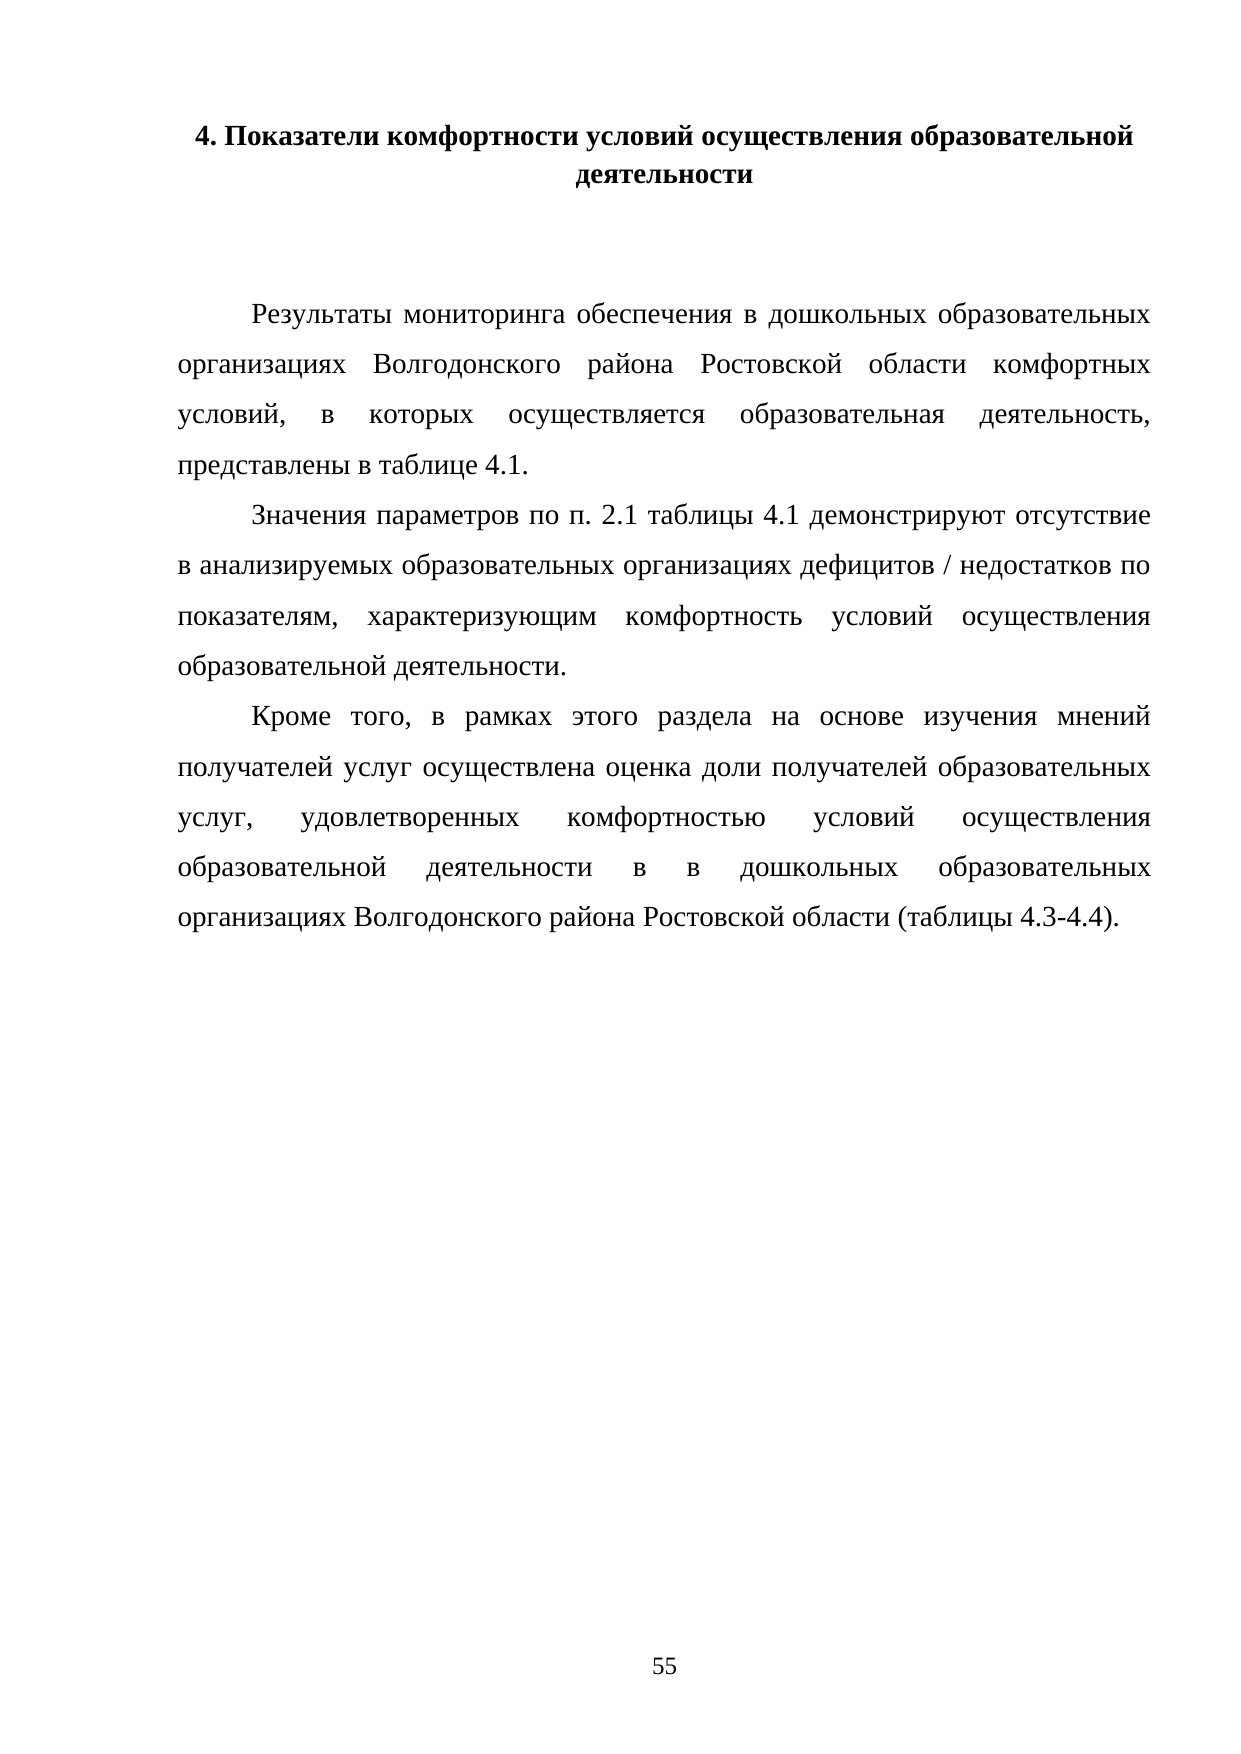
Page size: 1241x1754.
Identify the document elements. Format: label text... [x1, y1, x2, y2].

text 4. Показатели комфортности условий осуществления образовательной деятельности [177, 118, 1152, 190]
text Значения параметров по п. 2.1 таблицы 4.1 демонстрируют отсутствие в анализируемых образовательных организациях дефицитов / недостатков по показателям, характеризующим комфортность условий осуществления образовательной деятельности. [177, 497, 1152, 682]
text Кроме того, в рамках этого раздела на основе изучения мнений получателей услуг осуществлена оценка доли получателей образовательных услуг, удовлетворенных комфортностью условий осуществления образовательной деятельности в в дошкольных образовательных организациях Волгодонского района Ростовской области (таблицы 4.3-4.4). [177, 698, 1152, 933]
text Результаты мониторинга обеспечения в дошкольных образовательных организациях Волгодонского района Ростовской области комфортных условий, в которых осуществляется образовательная деятельность, представлены в таблице 4.1. [177, 296, 1152, 480]
